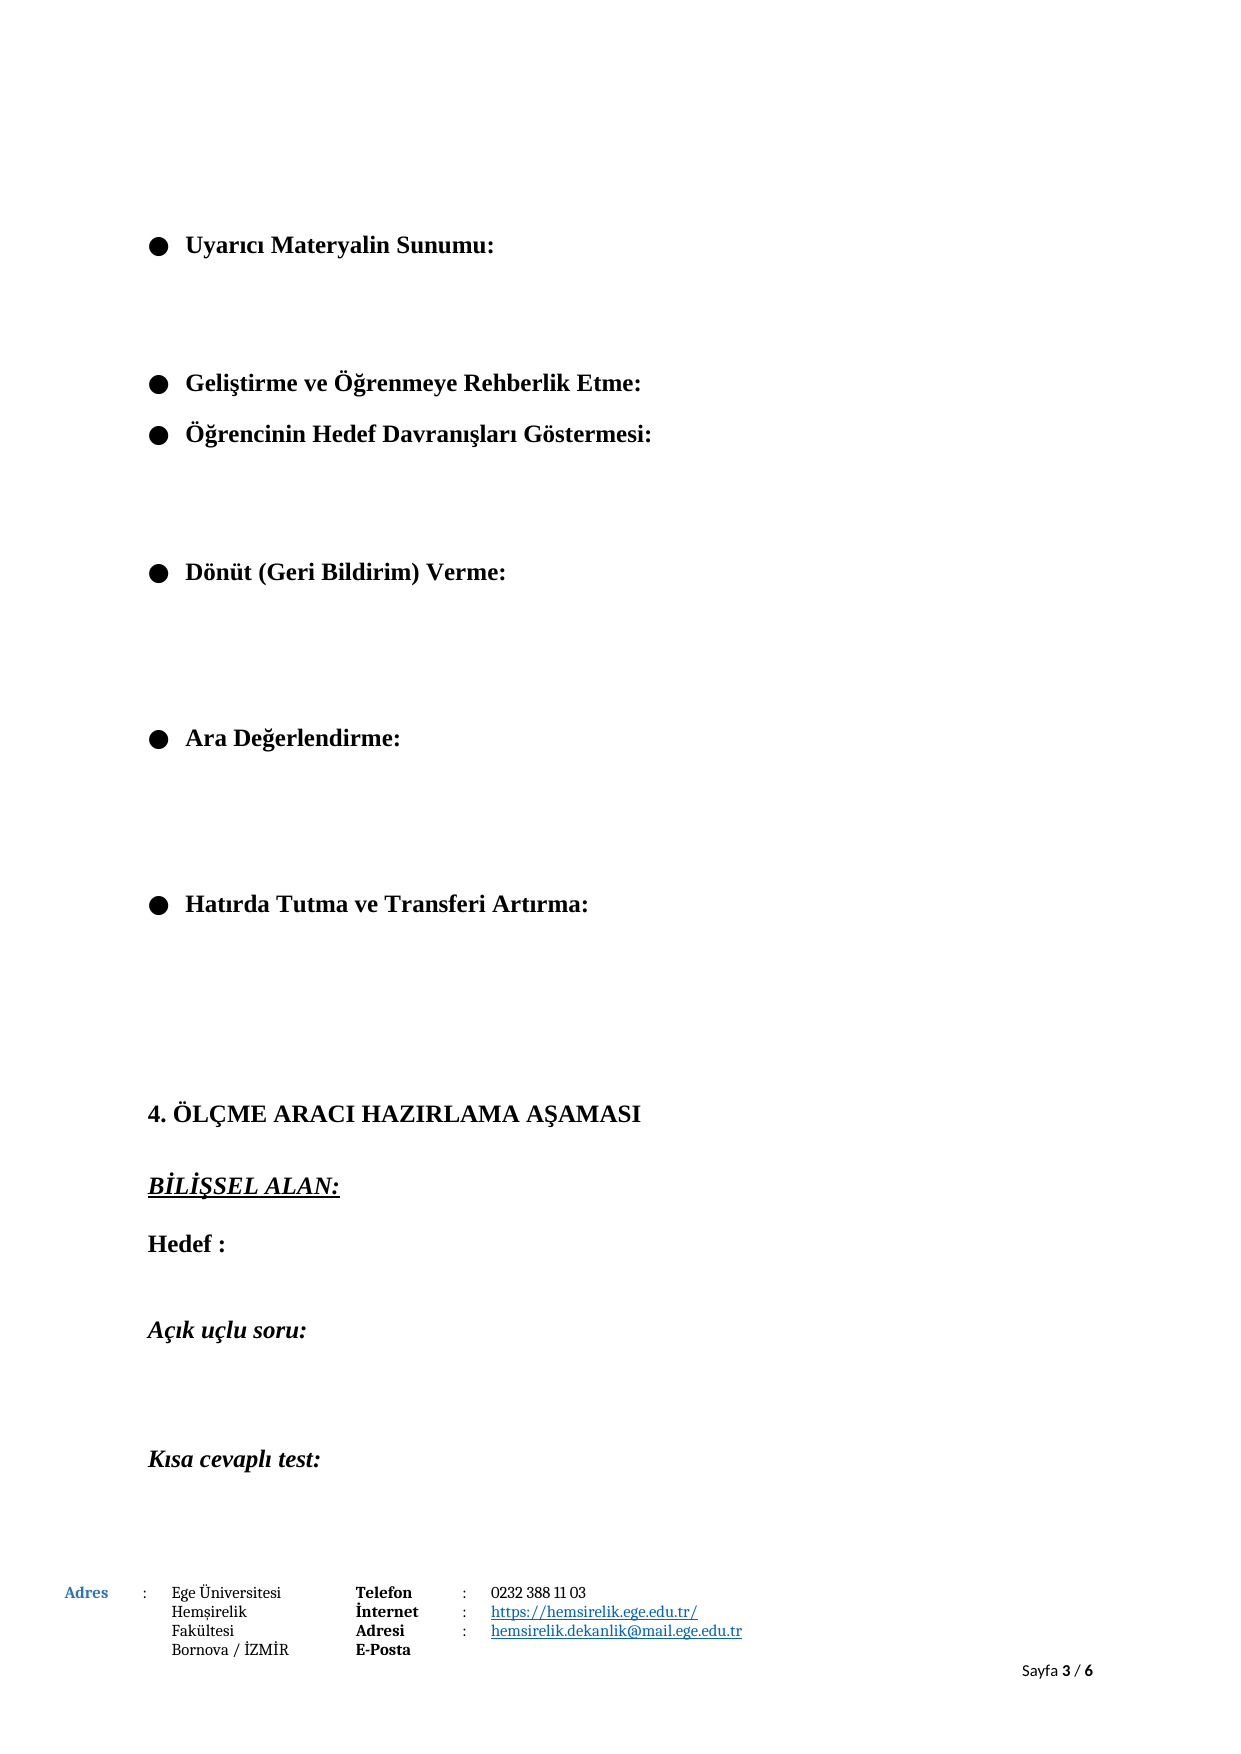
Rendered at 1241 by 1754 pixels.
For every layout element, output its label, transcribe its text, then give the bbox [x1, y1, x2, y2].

list Öğrencinin Hedef Davranışları Göstermesi: [148, 406, 1092, 457]
text BİLİŞSEL ALAN: [148, 1171, 1092, 1200]
text Kısa cevaplı test: [148, 1444, 1092, 1473]
list Hatırda Tutma ve Transferi Artırma: [148, 876, 1092, 927]
text 4. ÖLÇME ARACI HAZIRLAMA AŞAMASI [148, 1099, 1092, 1128]
list Uyarıcı Materyalin Sunumu: [148, 217, 1092, 268]
list Geliştirme ve Öğrenmeye Rehberlik Etme: [148, 354, 1092, 406]
text Açık uçlu soru: [148, 1315, 1092, 1344]
list Ara Değerlendirme: [148, 709, 1092, 761]
list Dönüt (Geri Bildirim) Verme: [148, 543, 1092, 594]
text Hedef : [148, 1229, 1092, 1257]
